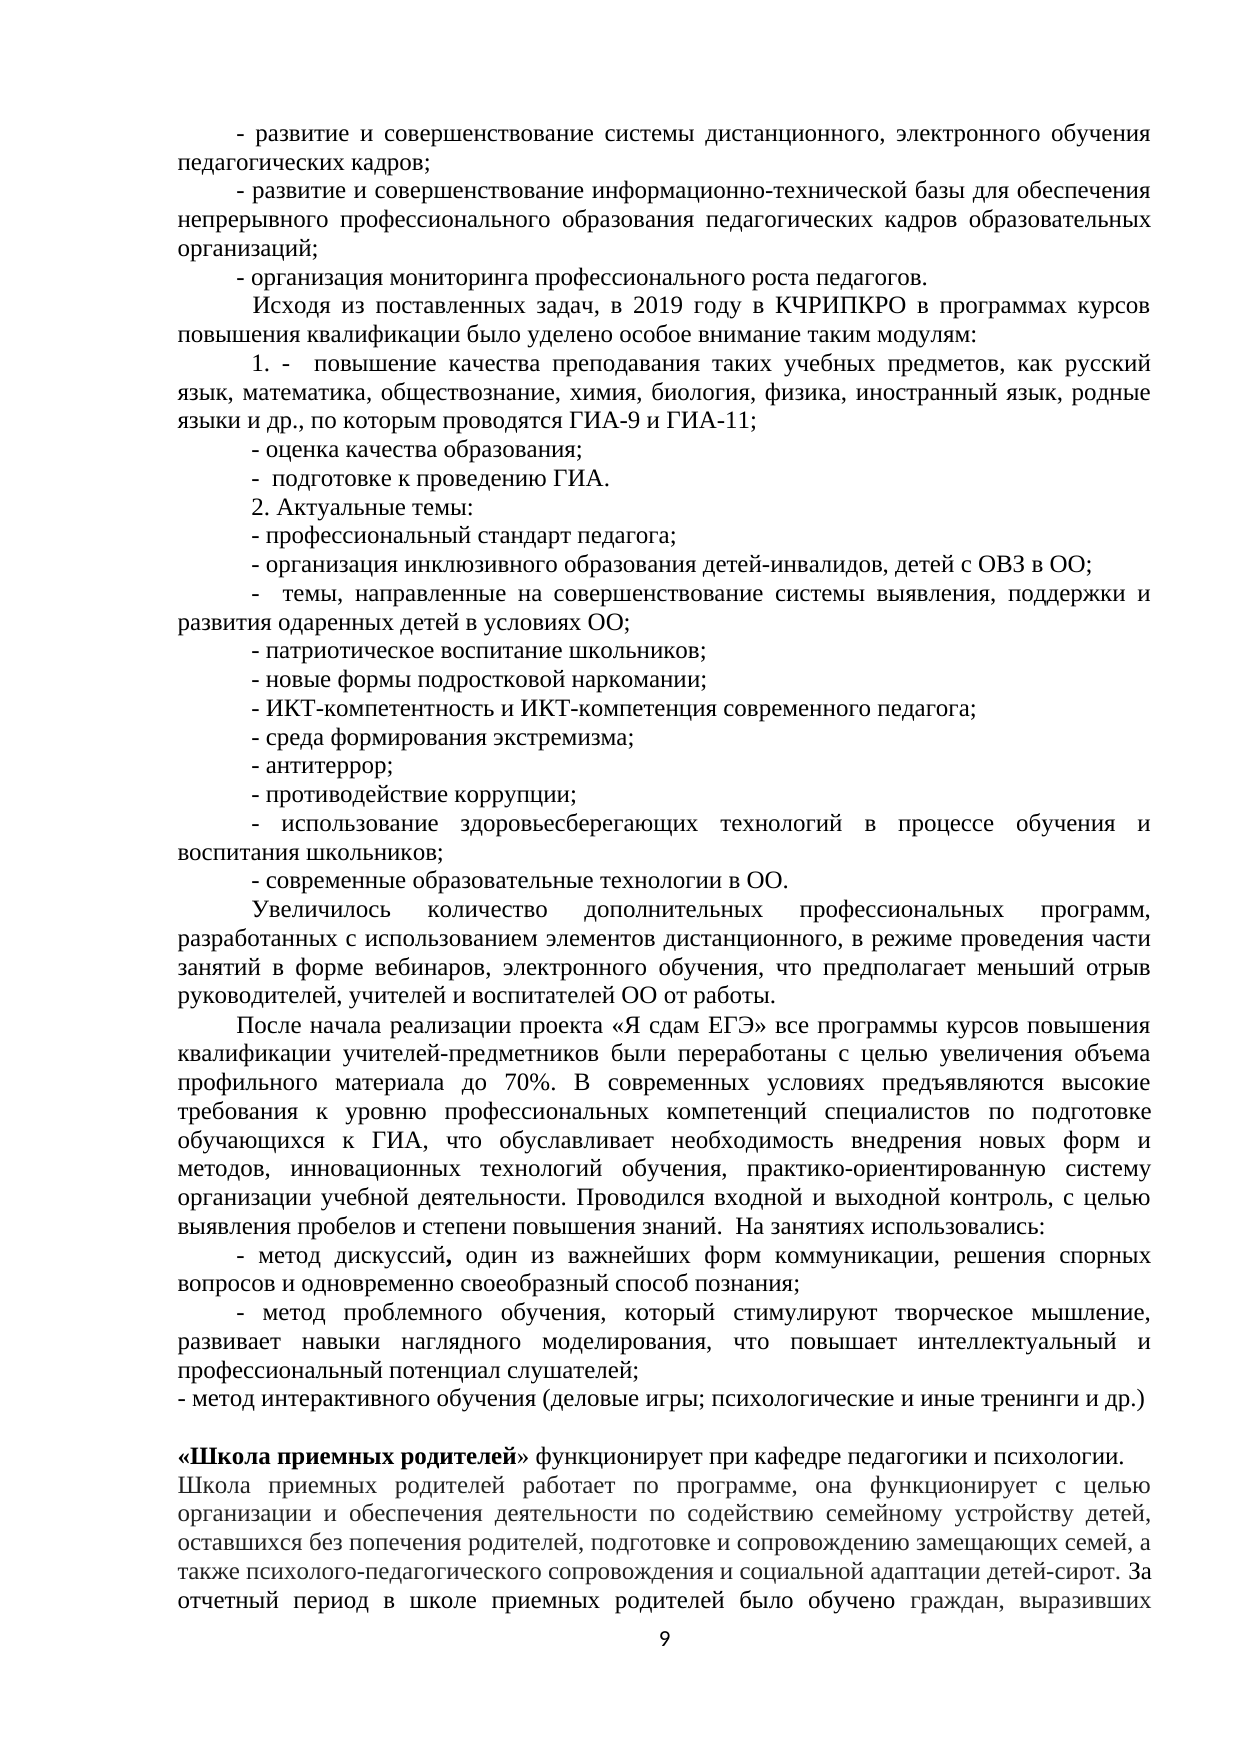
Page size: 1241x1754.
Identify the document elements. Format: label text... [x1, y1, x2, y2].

text 2. Актуальные темы: [177, 492, 1152, 521]
text - противодействие коррупции; [177, 779, 1152, 808]
text 1. - повышение качества преподавания таких учебных предметов, как русский язык, математика, обществознание, химия, биология, физика, иностранный язык, родные языки и др., по которым проводятся ГИА-9 и ГИА-11; [177, 348, 1152, 434]
text - метод проблемного обучения, который стимулируют творческое мышление, развивает навыки наглядного моделирования, что повышает интеллектуальный и профессиональный потенциал слушателей; [177, 1297, 1152, 1383]
text - патриотическое воспитание школьников; [177, 636, 1152, 664]
text После начала реализации проекта «Я сдам ЕГЭ» все программы курсов повышения квалификации учителей-предметников были переработаны с целью увеличения объема профильного материала до 70%. В современных условиях предъявляются высокие требования к уровню профессиональных компетенций специалистов по подготовке обучающихся к ГИА, что обуславливает необходимость внедрения новых форм и методов, инновационных технологий обучения, практико-ориентированную систему организации учебной деятельности. Проводился входной и выходной контроль, с целью выявления пробелов и степени повышения знаний. На занятиях использовались: [177, 1010, 1152, 1240]
text «Школа приемных родителей» функционирует при кафедре педагогики и психологии. [177, 1441, 1152, 1470]
list Исходя из поставленных задач, в 2019 году в КЧРИПКРО в программах курсов повышения квалификации было уделено особое внимание таким модулям: [177, 291, 1152, 348]
text - оценка качества образования; [177, 434, 1152, 463]
text - использование здоровьесберегающих технологий в процессе обучения и воспитания школьников; [177, 808, 1152, 866]
text - темы, направленные на совершенствование системы выявления, поддержки и развития одаренных детей в условиях ОО; [177, 578, 1152, 636]
text - подготовке к проведению ГИА. [177, 463, 1152, 492]
list - развитие и совершенствование информационно-технической базы для обеспечения непрерывного профессионального образования педагогических кадров образовательных организаций; [177, 176, 1152, 262]
text - метод интерактивного обучения (деловые игры; психологические и иные тренинги и др.) [177, 1383, 1152, 1412]
text - антитеррор; [177, 751, 1152, 779]
text - метод дискуссий, один из важнейших форм коммуникации, решения спорных вопросов и одновременно своеобразный способ познания; [177, 1240, 1152, 1297]
text - ИКТ-компетентность и ИКТ-компетенция современного педагога; [177, 693, 1152, 722]
text - профессиональный стандарт педагога; [177, 521, 1152, 549]
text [177, 1470, 1152, 1613]
list - организация мониторинга профессионального роста педагогов. [177, 262, 1152, 291]
text - новые формы подростковой наркомании; [177, 664, 1152, 693]
text - организация инклюзивного образования детей-инвалидов, детей с ОВЗ в ОО; [177, 549, 1152, 578]
text - современные образовательные технологии в ОО. [177, 866, 1152, 894]
text - среда формирования экстремизма; [177, 722, 1152, 751]
text Увеличилось количество дополнительных профессиональных программ, разработанных с использованием элементов дистанционного, в режиме проведения части занятий в форме вебинаров, электронного обучения, что предполагает меньший отрыв руководителей, учителей и воспитателей ОО от работы. [177, 894, 1152, 1010]
list - развитие и совершенствование системы дистанционного, электронного обучения педагогических кадров; [177, 118, 1152, 176]
